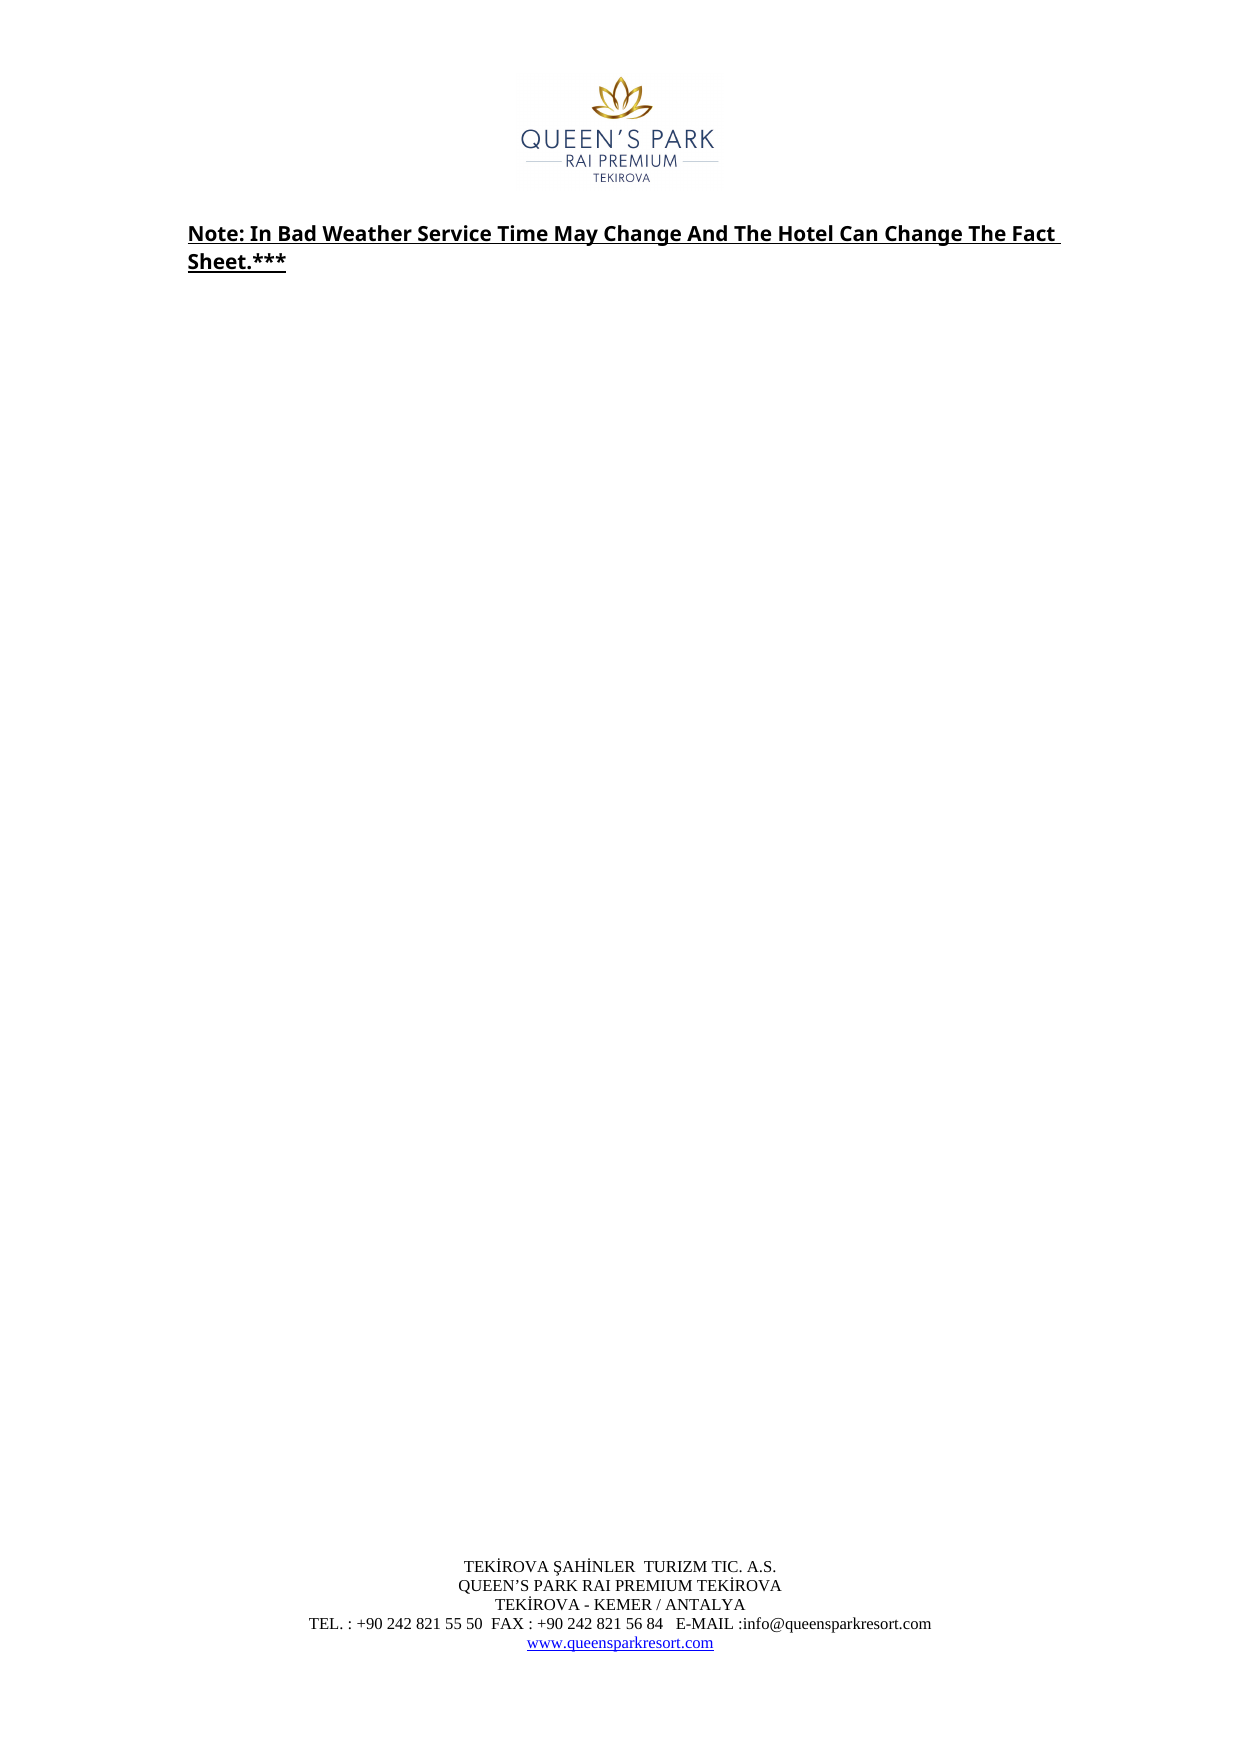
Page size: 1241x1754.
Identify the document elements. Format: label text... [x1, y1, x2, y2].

text Note: In Bad Weather Service Time May Change And The Hotel Can Change The Fact Sheet.*** [187, 219, 1086, 276]
picture [516, 73, 724, 191]
